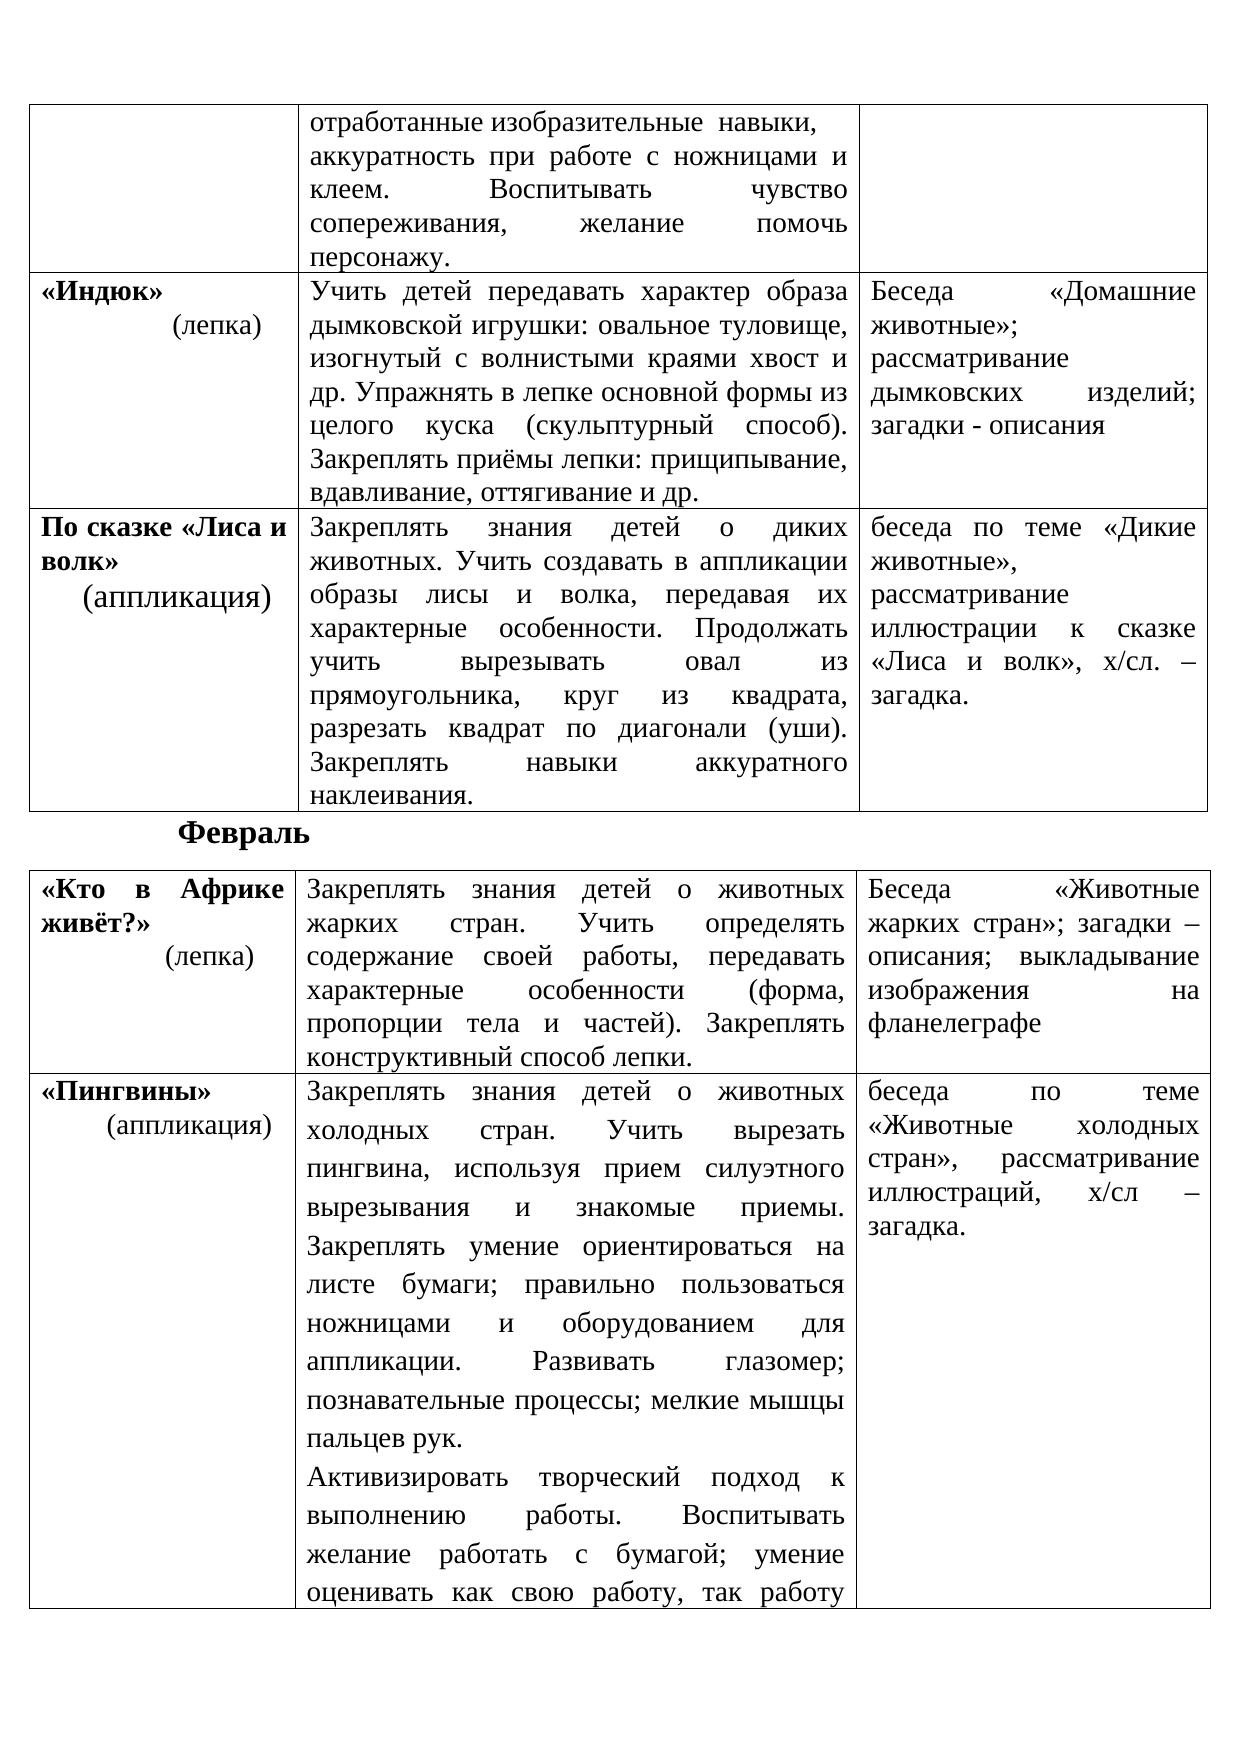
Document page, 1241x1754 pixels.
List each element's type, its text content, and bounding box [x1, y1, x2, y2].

table_header Беседа «Животные жарких стран»; загадки – описания; выкладывание изображения на фланелеграфе [857, 871, 1210, 1072]
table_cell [30, 1074, 295, 1608]
table_cell беседа по теме «Дикие животные», рассматривание иллюстрации к сказке «Лиса и волк», х/сл. – загадка. [860, 509, 1207, 811]
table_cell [857, 1074, 1210, 1608]
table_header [30, 105, 298, 272]
text Февраль [177, 812, 1152, 850]
table_cell Учить детей передавать характер образа дымковской игрушки: овальное туловище, изогнутый с волнистыми краями хвост и др. Упражнять в лепке основной формы из целого куска (скульптурный способ). Закреплять приёмы лепки: прищипывание, вдавливание, оттягивание и др. [299, 273, 859, 508]
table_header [299, 105, 859, 272]
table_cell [296, 1074, 856, 1608]
table_header «Кто в Африке живёт?» (лепка) [30, 871, 295, 1072]
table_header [860, 105, 1207, 272]
table_cell Беседа «Домашние животные»; рассматривание дымковских изделий; загадки - описания [860, 273, 1207, 508]
table_cell Закреплять знания детей о диких животных. Учить создавать в аппликации образы лисы и волка, передавая их характерные особенности. Продолжать учить вырезывать овал из прямоугольника, круг из квадрата, разрезать квадрат по диагонали (уши). Закреплять навыки аккуратного наклеивания. [299, 509, 859, 811]
table_cell По сказке «Лиса и волк» (аппликация) [30, 509, 298, 811]
table_cell «Индюк» (лепка) [30, 273, 298, 508]
table_header Закреплять знания детей о животных жарких стран. Учить определять содержание своей работы, передавать характерные особенности (форма, пропорции тела и частей). Закреплять конструктивный способ лепки. [296, 871, 856, 1072]
